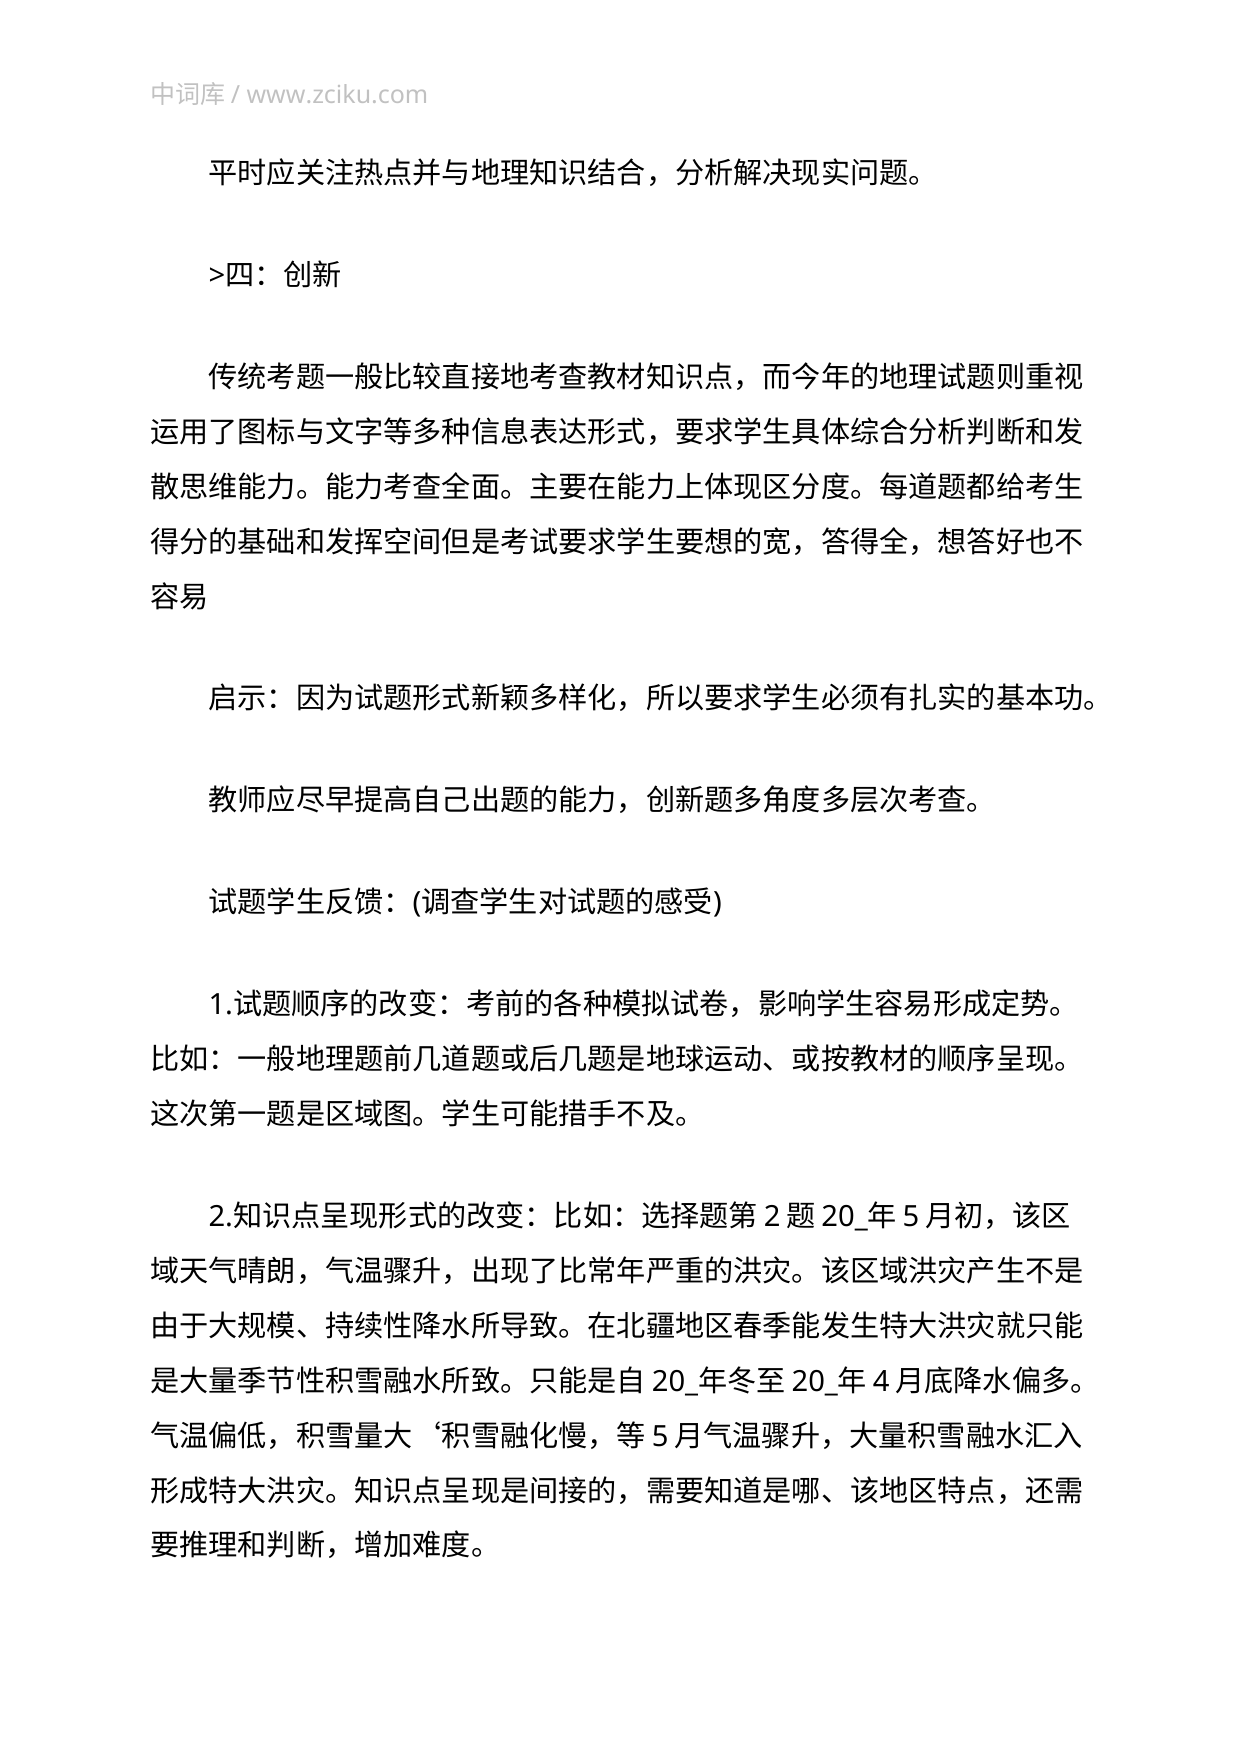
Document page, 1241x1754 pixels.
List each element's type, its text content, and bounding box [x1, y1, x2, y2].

text 启示：因为试题形式新颖多样化，所以要求学生必须有扎实的基本功。 [150, 675, 1090, 717]
text 教师应尽早提高自己出题的能力，创新题多角度多层次考查。 [150, 777, 1090, 819]
text 1.试题顺序的改变：考前的各种模拟试卷，影响学生容易形成定势。比如：一般地理题前几道题或后几题是地球运动、或按教材的顺序呈现。这次第一题是区域图。学生可能措手不及。 [150, 981, 1090, 1133]
text 2.知识点呈现形式的改变：比如：选择题第2题20_年5月初，该区域天气晴朗，气温骤升，出现了比常年严重的洪灾。该区域洪灾产生不是由于大规模、持续性降水所导致。在北疆地区春季能发生特大洪灾就只能是大量季节性积雪融水所致。只能是自20_年冬至20_年4月底降水偏多。气温偏低，积雪量大‘积雪融化慢，等5月气温骤升，大量积雪融水汇入形成特大洪灾。知识点呈现是间接的，需要知道是哪、该地区特点，还需要推理和判断，增加难度。 [150, 1192, 1090, 1564]
text 试题学生反馈：(调查学生对试题的感受) [150, 879, 1090, 921]
text >四：创新 [150, 252, 1090, 294]
text 平时应关注热点并与地理知识结合，分析解决现实问题。 [150, 150, 1090, 192]
text 传统考题一般比较直接地考查教材知识点，而今年的地理试题则重视运用了图标与文字等多种信息表达形式，要求学生具体综合分析判断和发散思维能力。能力考查全面。主要在能力上体现区分度。每道题都给考生得分的基础和发挥空间但是考试要求学生要想的宽，答得全，想答好也不容易 [150, 354, 1090, 616]
